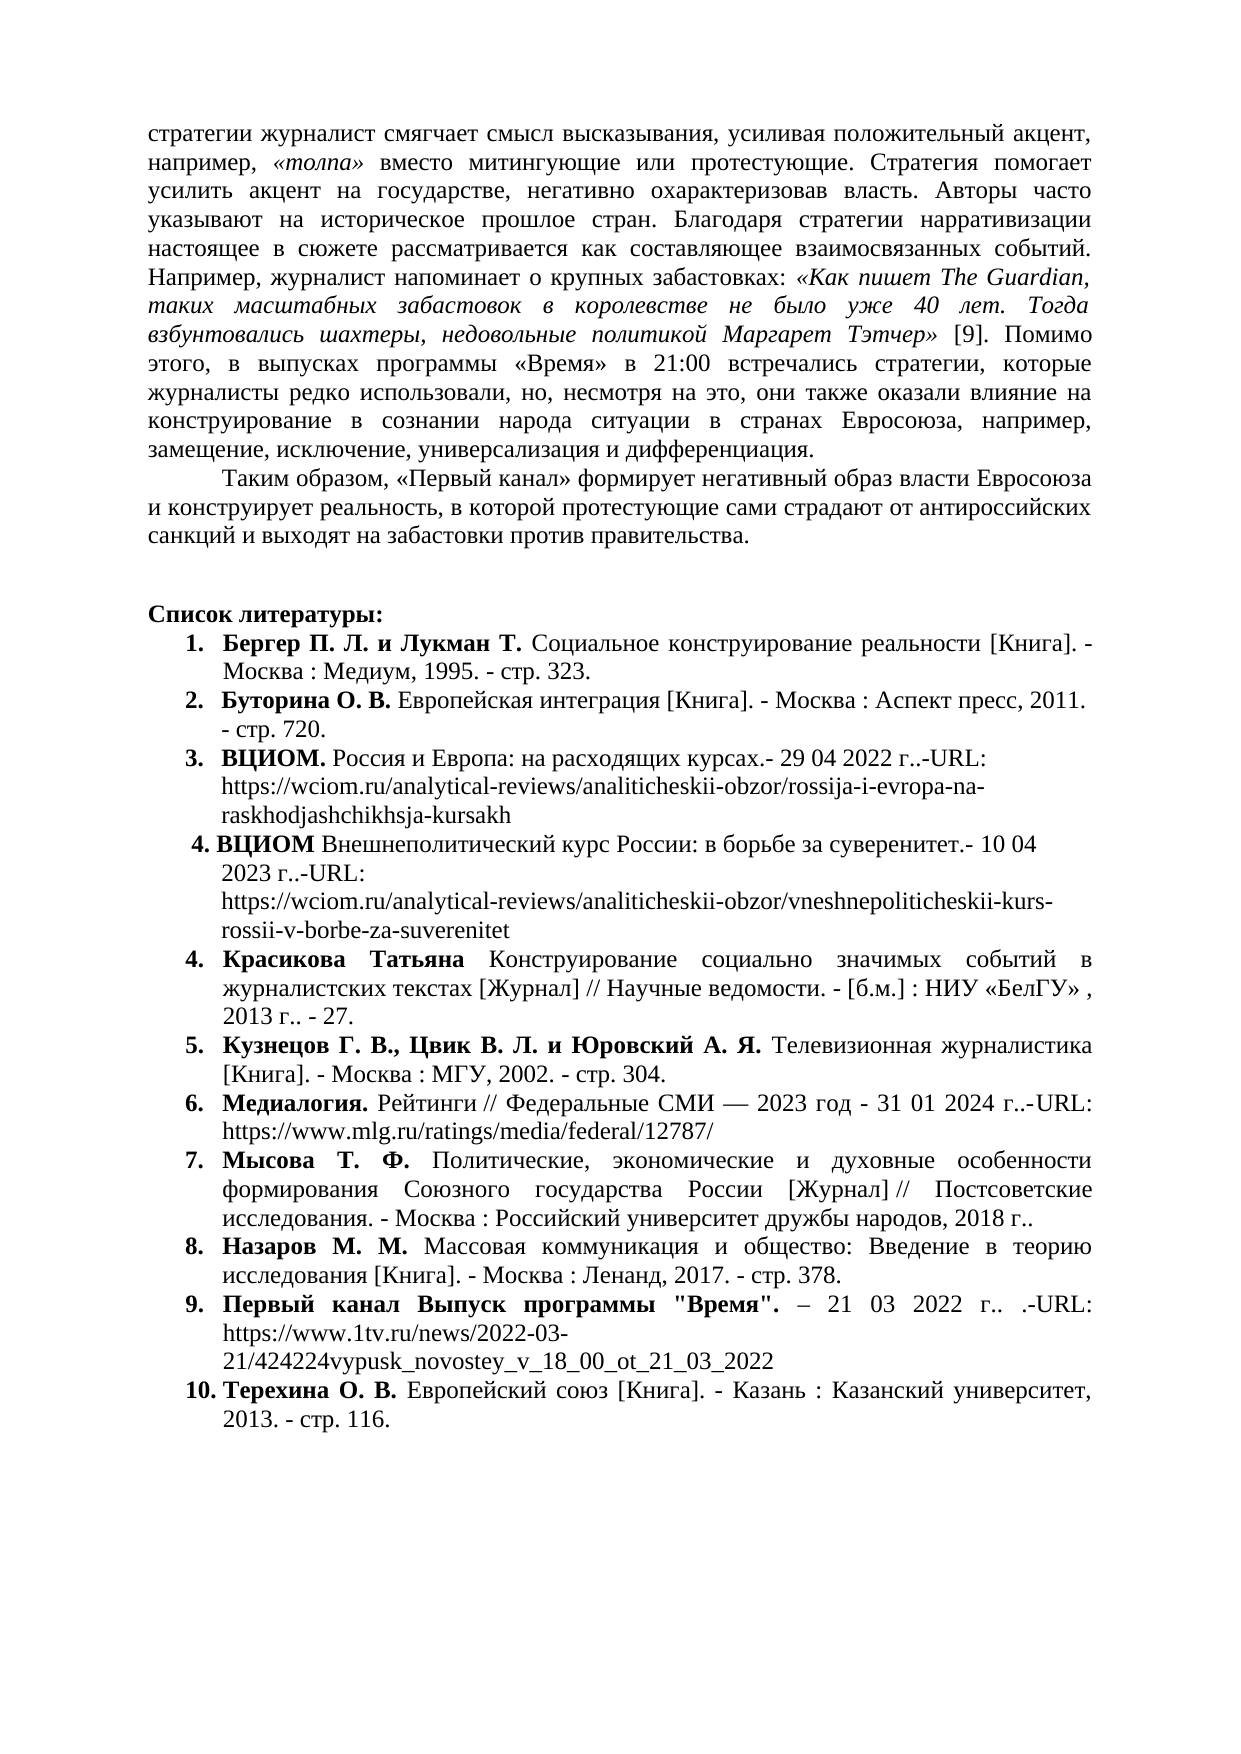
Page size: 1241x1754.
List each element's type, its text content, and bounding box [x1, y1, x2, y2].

list Первый канал Выпуск программы "Время". – 21 03 2022 г.. .-URL: https://www.1tv.ru/news/2022-03-21/424224vypusk_novostey_v_18_00_ot_21_03_2022 [185, 1289, 1092, 1375]
list Медиалогия. Рейтинги // Федеральные СМИ — 2023 год - 31 01 2024 г..-URL: https://www.mlg.ru/ratings/media/federal/12787/ [185, 1088, 1092, 1145]
list Мысова Т. Ф. Политические, экономические и духовные особенности формирования Союзного государства России [Журнал] // Постсоветские исследования. - Москва : Российский университет дружбы народов, 2018 г.. [185, 1145, 1092, 1231]
text 4. ВЦИОМ Внешнеполитический курс России: в борьбе за суверенитет.- 10 04 2023 г..-URL: https://wciom.ru/analytical-reviews/analiticheskii-obzor/vneshnepoliticheskii-kurs-rossii-v-borbe-za-suverenitet [185, 829, 1092, 944]
list Красикова Татьяна Конструирование социально значимых событий в журналистских текстах [Журнал] // Научные ведомости. - [б.м.] : НИУ «БелГУ» , 2013 г.. - 27. [185, 944, 1092, 1030]
list Кузнецов Г. В., Цвик В. Л. и Юровский А. Я. Телевизионная журналистика [Книга]. - Москва : МГУ, 2002. - стр. 304. [185, 1030, 1092, 1088]
subtitle Список литературы: [148, 599, 1092, 628]
list Назаров М. М. Массовая коммуникация и общество: Введение в теорию исследования [Книга]. - Москва : Ленанд, 2017. - стр. 378. [185, 1231, 1092, 1289]
text 2. Буторина О. В. Европейская интеграция [Книга]. - Москва : Аспект пресс, 2011. - стр. 720. [185, 685, 1092, 743]
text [148, 118, 1092, 463]
text 3. ВЦИОМ. Россия и Европа: на расходящих курсах.- 29 04 2022 г..-URL: https://wciom.ru/analytical-reviews/analiticheskii-obzor/rossija-i-evropa-na-raskhodjashchikhsja-kursakh [185, 743, 1092, 829]
text Таким образом, «Первый канал» формирует негативный образ власти Евросоюза и конструирует реальность, в которой протестующие сами страдают от антироссийских санкций и выходят на забастовки против правительства. [148, 463, 1092, 549]
list Бергер П. Л. и Лукман Т. Социальное конструирование реальности [Книга]. - Москва : Медиум, 1995. - стр. 323. [185, 628, 1092, 685]
list Терехина О. В. Европейский союз [Книга]. - Казань : Казанский университет, 2013. - стр. 116. [185, 1375, 1092, 1433]
